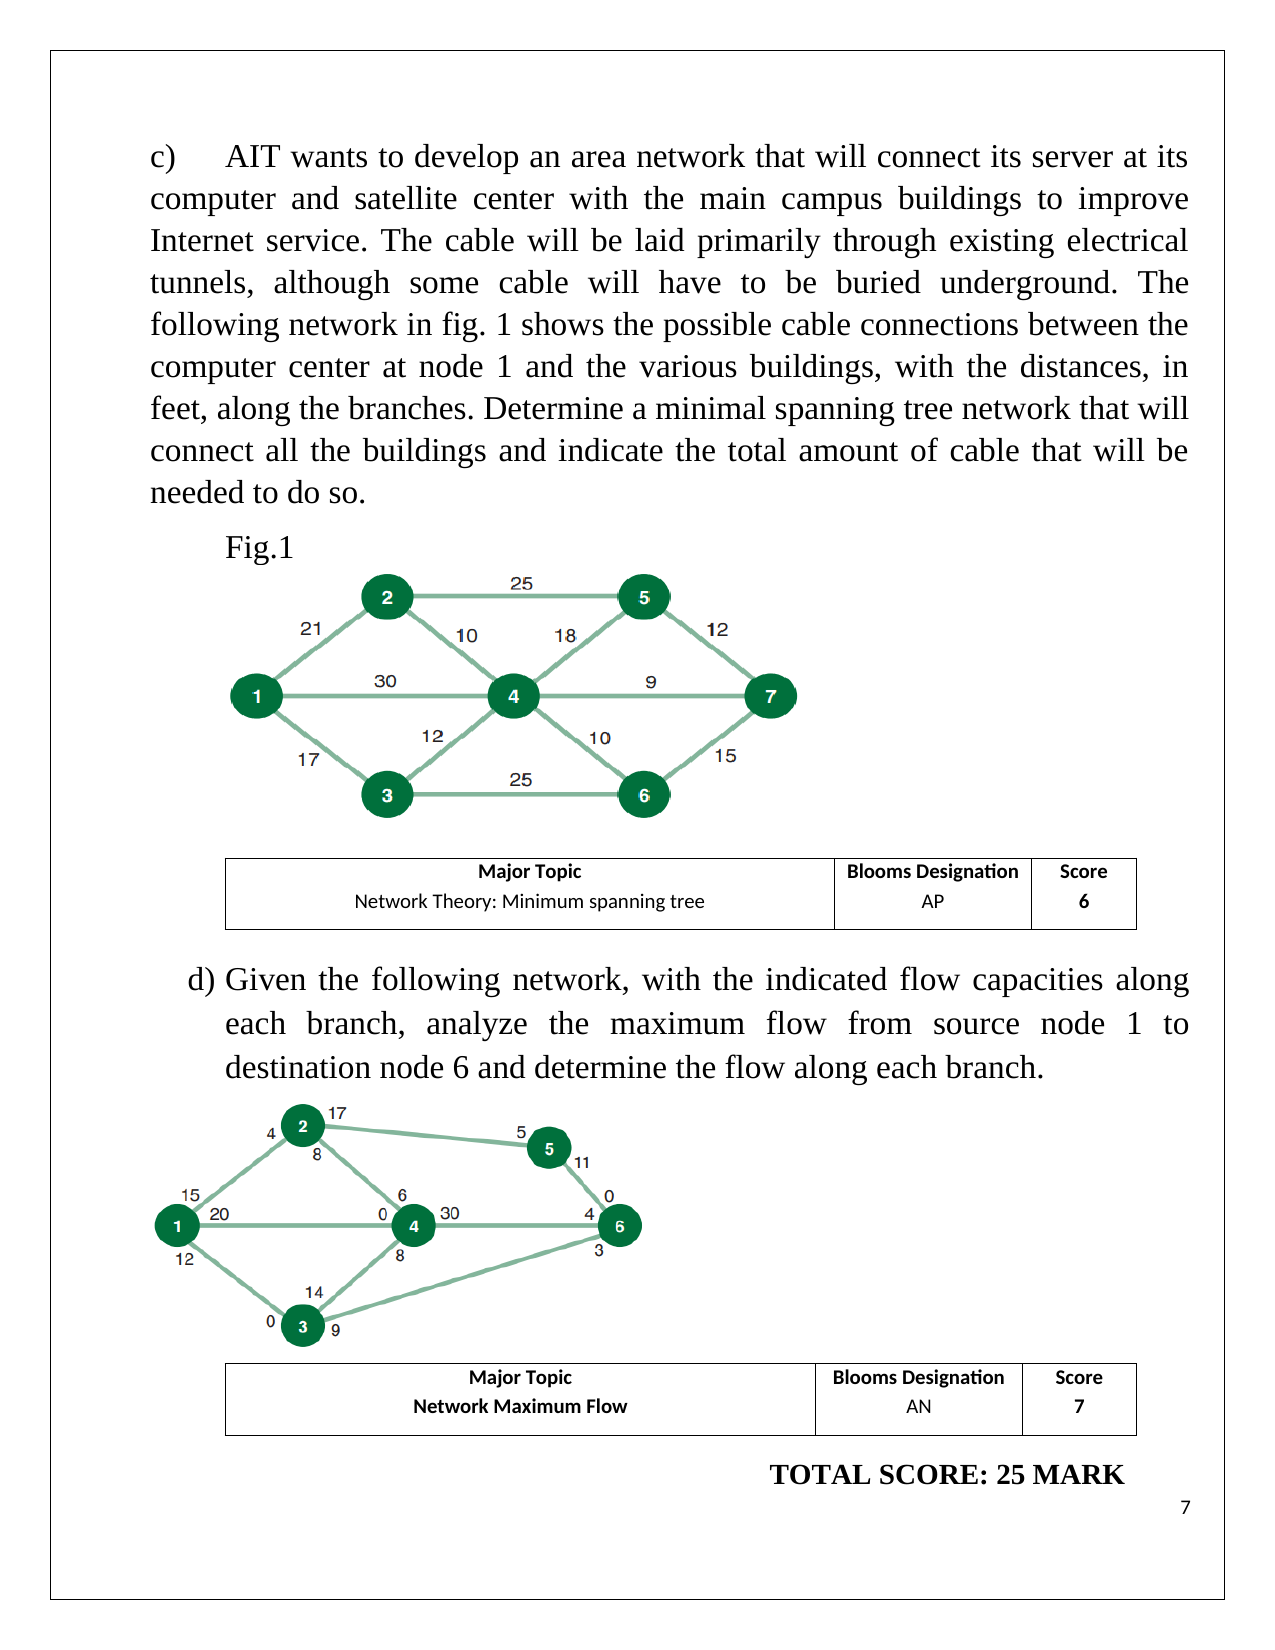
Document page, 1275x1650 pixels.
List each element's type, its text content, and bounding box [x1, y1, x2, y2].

table_header Score 7 [1023, 1364, 1136, 1435]
list AIT wants to develop an area network that will connect its server at its computer and satellite center with the main campus buildings to improve Internet service. The cable will be laid primarily through existing electrical tunnels, although some cable will have to be buried underground. The following network in fig. 1 shows the possible cable connections between the computer center at node 1 and the various buildings, with the distances, in feet, along the branches. Determine a minimal spanning tree network that will connect all the buildings and indicate the total amount of cable that will be needed to do so. [150, 136, 1191, 511]
table_header Major Topic Network Maximum Flow [226, 1364, 815, 1435]
table_header Blooms Designation AN [816, 1364, 1022, 1435]
text TOTAL SCORE: 25 MARK [150, 1457, 1191, 1490]
table_header Major Topic Network Theory: Minimum spanning tree [226, 859, 834, 929]
picture [225, 565, 804, 822]
picture [150, 1091, 652, 1351]
text Fig.1 [225, 527, 1191, 566]
table_header Score 6 [1032, 859, 1136, 929]
list Given the following network, with the indicated flow capacities along each branch, analyze the maximum flow from source node 1 to destination node 6 and determine the flow along each branch. [187, 959, 1191, 1086]
table_header Blooms Designation AP [835, 859, 1031, 929]
